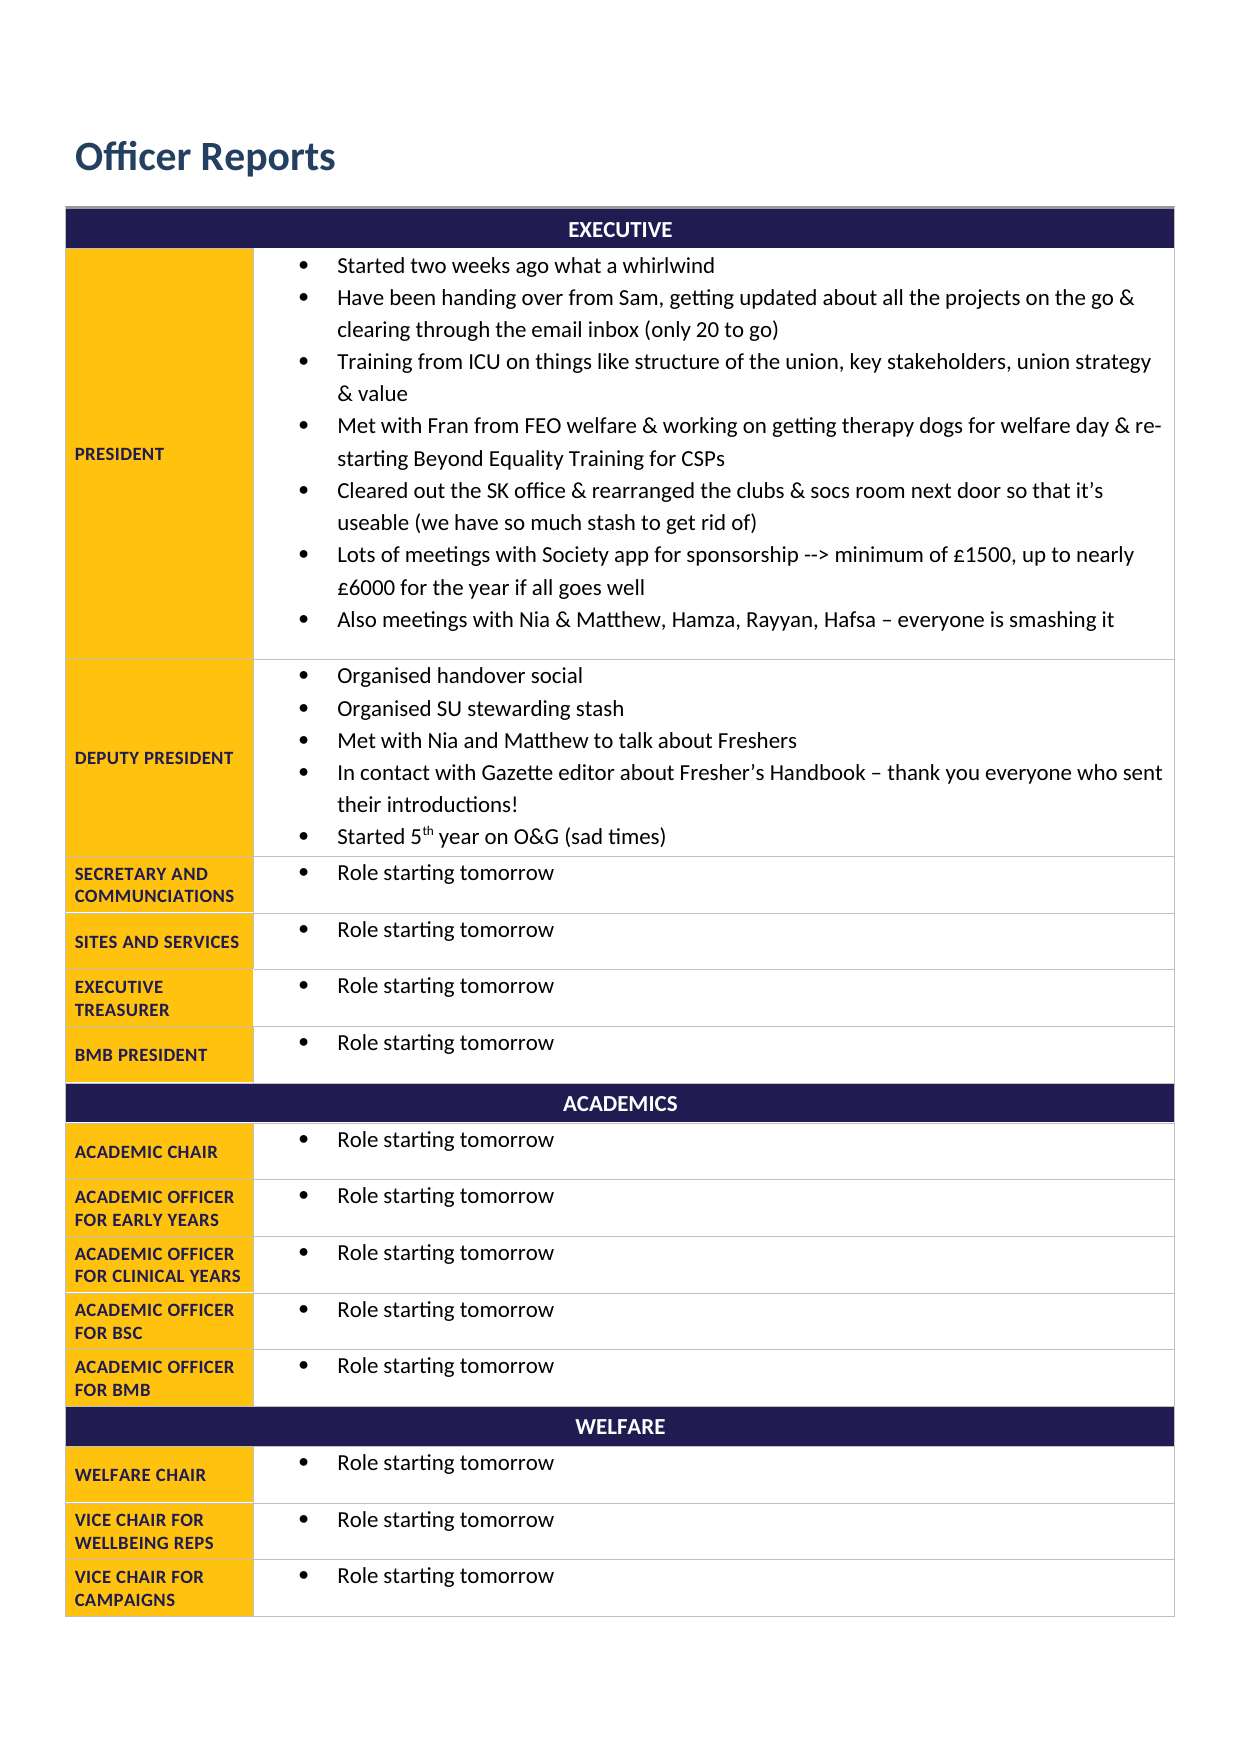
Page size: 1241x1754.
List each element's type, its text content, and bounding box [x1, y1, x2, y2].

subtitle Officer Reports [75, 130, 1165, 181]
table_cell Organised handover social Organised SU stewarding stash Met with Nia and Matthew to talk about Freshers In contact with Gazette editor about Fresher’s Handbook – thank you everyone who sent their introductions! Started 5th year on O&G (sad times) [254, 660, 1174, 856]
table_cell President [66, 249, 253, 659]
table_cell ACADEMICS [66, 1084, 1174, 1122]
table_cell Deputy president [66, 660, 253, 856]
table_cell ACADEMIC OFFICER FOR CLINICAL YEARS [66, 1237, 253, 1292]
table_cell ACADEMIC OFFICER FOR BSc [66, 1294, 253, 1349]
table_cell Role starting tomorrow [254, 1027, 1174, 1082]
table_cell Role starting tomorrow [254, 1294, 1174, 1349]
table_cell WELFARE CHAIR [66, 1447, 253, 1502]
table_cell SITES AND SERVICES [66, 914, 253, 969]
table_cell ACADEMIC OFFICER FOR EARLY YEARS [66, 1180, 253, 1236]
table_cell Started two weeks ago what a whirlwind Have been handing over from Sam, getting updated about all the projects on the go & clearing through the email inbox (only 20 to go) Training from ICU on things like structure of the union, key stakeholders, union strategy & value Met with Fran from FEO welfare & working on getting therapy dogs for welfare day & re-starting Beyond Equality Training for CSPs Cleared out the SK office & rearranged the clubs & socs room next door so that it’s useable (we have so much stash to get rid of) Lots of meetings with Society app for sponsorship --> minimum of £1500, up to nearly £6000 for the year if all goes well Also meetings with Nia & Matthew, Hamza, Rayyan, Hafsa – everyone is smashing it [254, 249, 1174, 659]
table_header EXECUTIVE [66, 209, 1174, 248]
table_cell Role starting tomorrow [254, 1124, 1174, 1179]
table_cell WELFARE [66, 1407, 1174, 1446]
table_cell Role starting tomorrow [254, 1350, 1174, 1406]
table_cell Role starting tomorrow [254, 1237, 1174, 1292]
table_cell VICE CHAIR FOR Campaigns [66, 1560, 253, 1616]
table_cell Role starting tomorrow [254, 970, 1174, 1026]
table_cell BMB PRESIDENT [66, 1027, 253, 1082]
table_cell Role starting tomorrow [254, 914, 1174, 969]
table_cell EXECUTIVE TREASURER [66, 970, 253, 1026]
table_cell Role starting tomorrow [254, 1447, 1174, 1502]
table_cell SECRETARY AND COMMUNCIATIONS [66, 857, 253, 912]
table_cell Role starting tomorrow [254, 1180, 1174, 1236]
table_cell ACADEMIC CHAIR [66, 1124, 253, 1179]
table_cell Role starting tomorrow [254, 1504, 1174, 1559]
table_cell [254, 1560, 1174, 1616]
table_cell Role starting tomorrow [254, 857, 1174, 912]
table_cell VICE CHAIR FOR WEllbeing reps [66, 1504, 253, 1559]
table_cell ACADEMIC OFFICER FOR BMB [66, 1350, 253, 1406]
